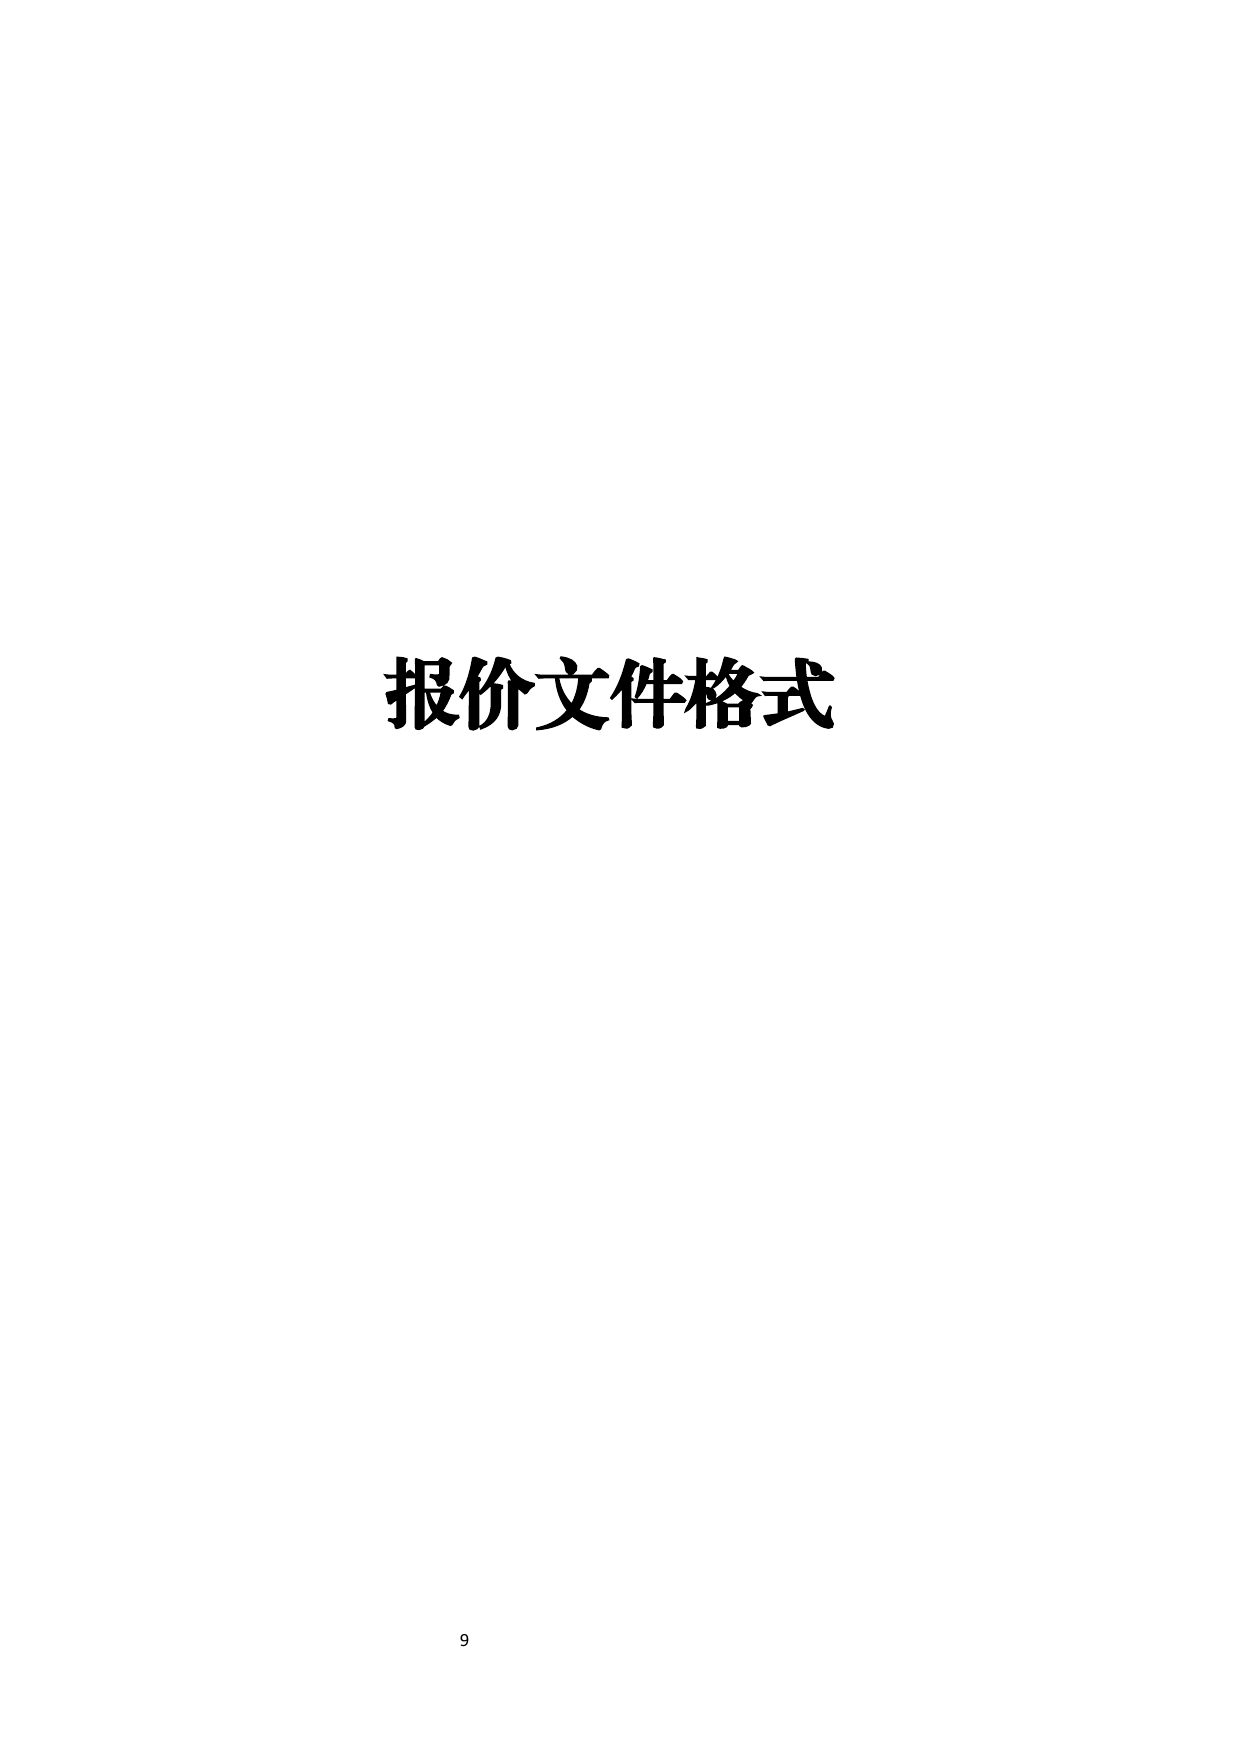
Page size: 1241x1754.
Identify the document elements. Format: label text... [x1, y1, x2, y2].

list 报价文件格式 [167, 649, 1053, 747]
